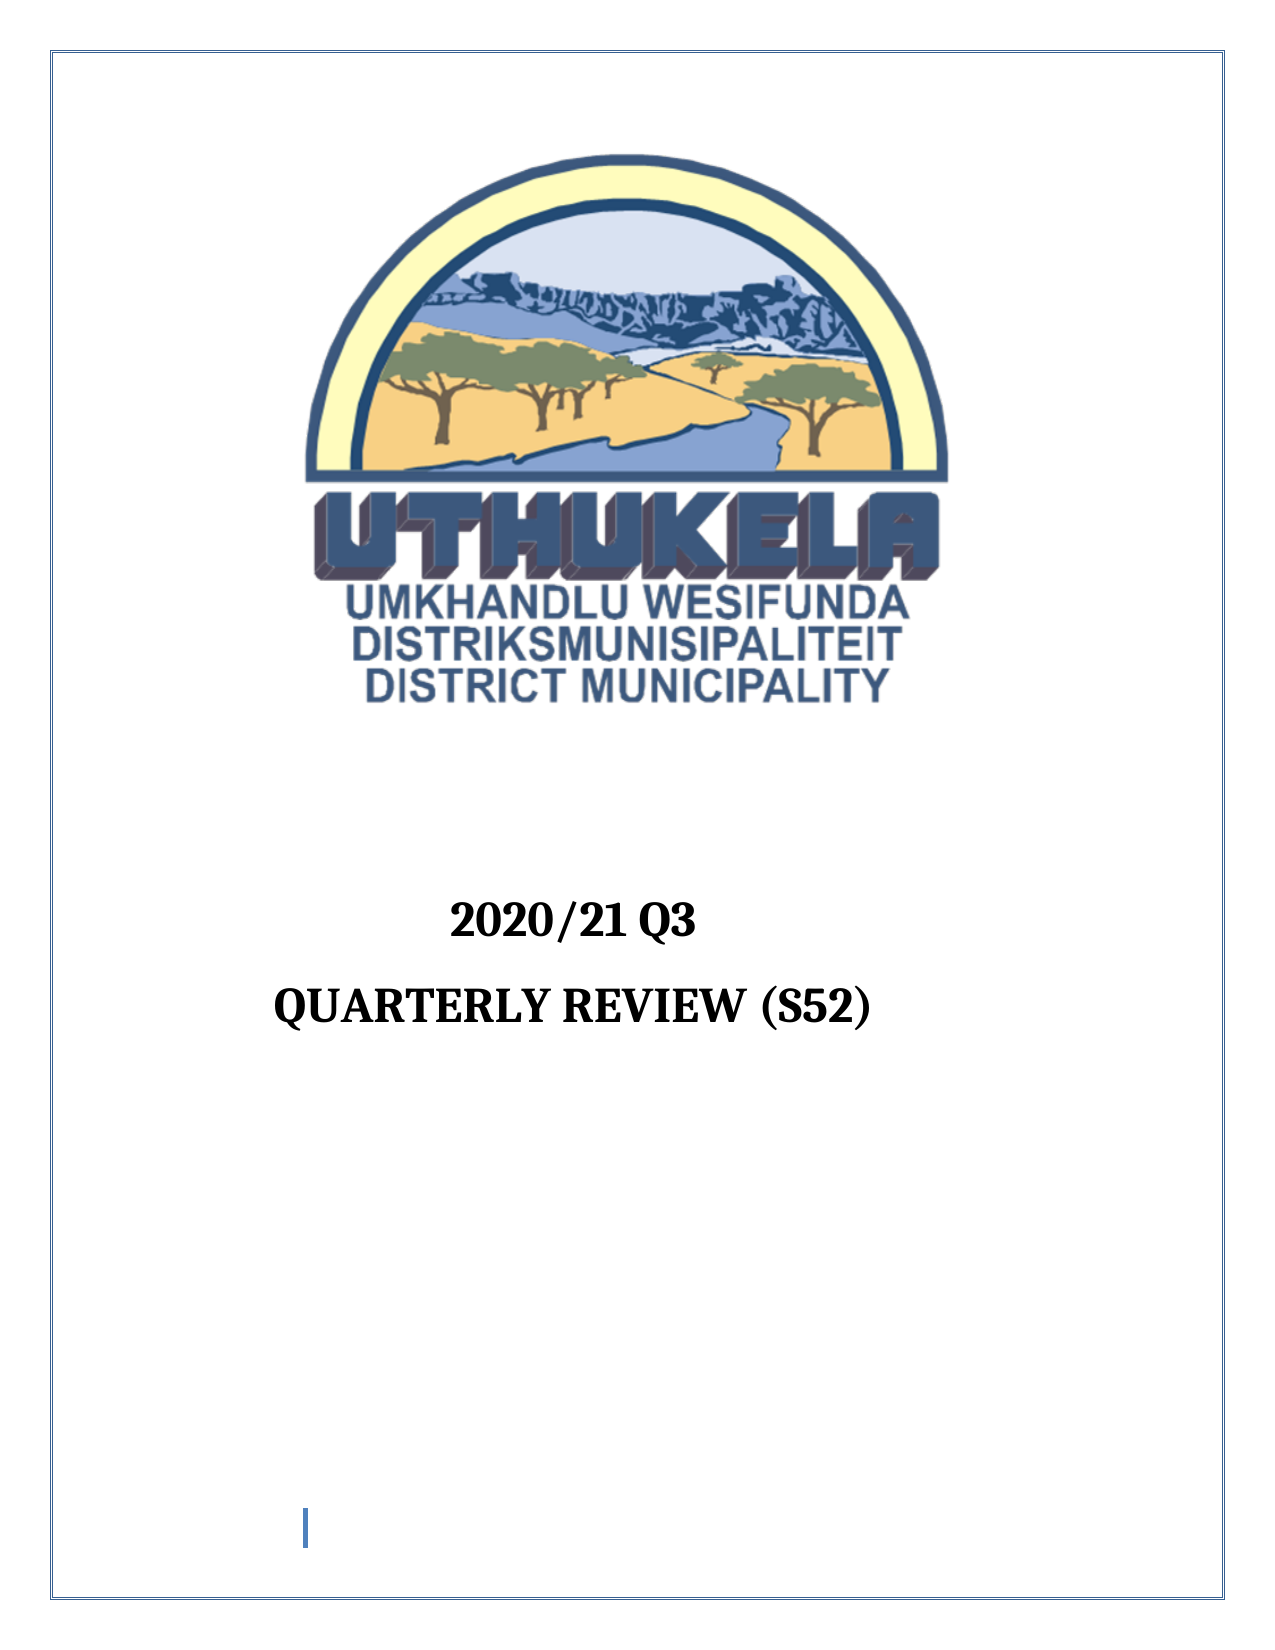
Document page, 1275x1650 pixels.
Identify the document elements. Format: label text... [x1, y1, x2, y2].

picture [300, 150, 954, 708]
text 2020/21 Q3 [150, 891, 1125, 948]
text QUARTERLY REVIEW (S52) [150, 978, 1125, 1035]
